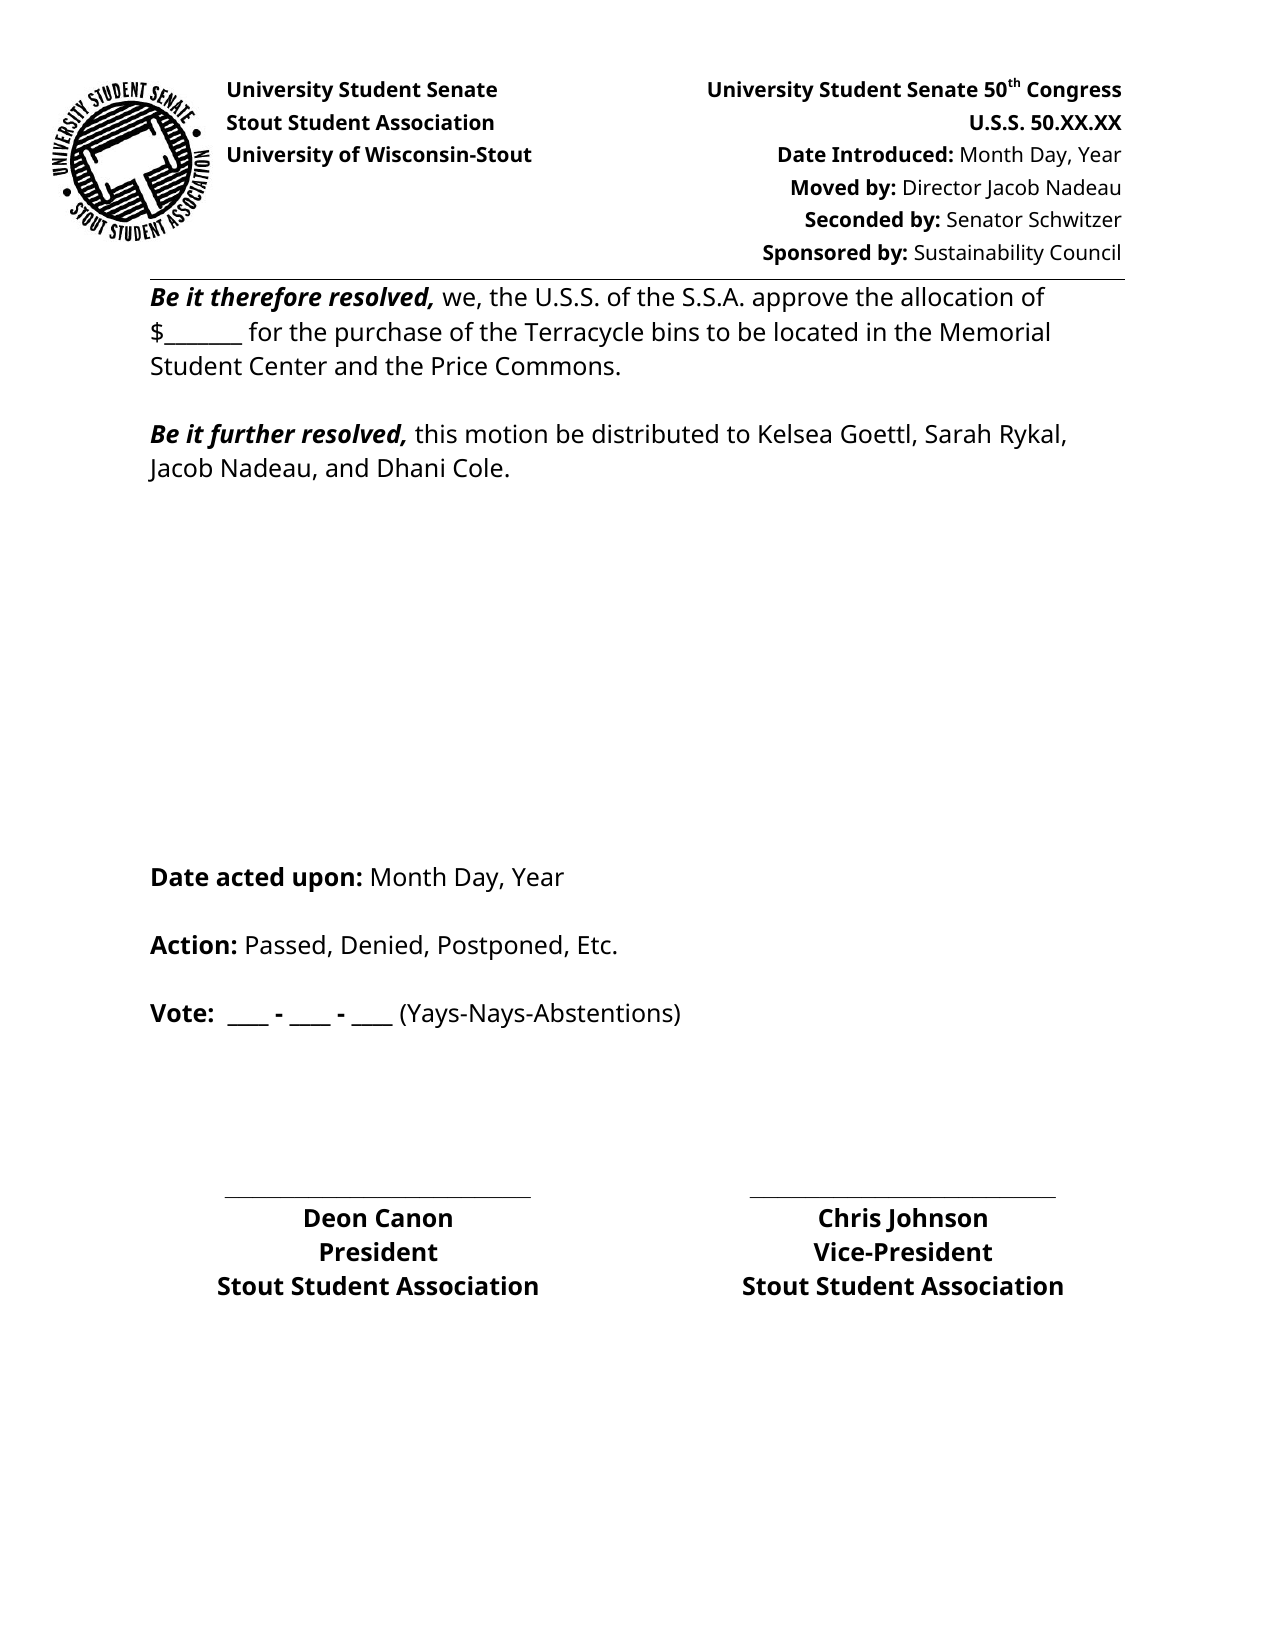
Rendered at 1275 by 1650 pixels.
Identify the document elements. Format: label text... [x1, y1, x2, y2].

text President [150, 1235, 600, 1269]
text Stout Student Association [150, 1269, 600, 1303]
text Be it further resolved, this motion be distributed to Kelsea Goettl, Sarah Rykal, Jacob Nadeau, and Dhani Cole. [150, 416, 1125, 484]
text Stout Student Association [675, 1269, 1125, 1303]
text Chris Johnson [675, 1201, 1125, 1235]
text Be it therefore resolved, we, the U.S.S. of the S.S.A. approve the allocation of $_______ for the purchase of the Terracycle bins to be located in the Memorial Student Center and the Price Commons. [150, 280, 1125, 382]
picture [45, 75, 218, 247]
text Deon Canon [150, 1201, 600, 1235]
text ______________________ ______________________ [150, 1172, 1125, 1201]
text Vote: ____ - ____ - ____ (Yays-Nays-Abstentions) [150, 995, 1125, 1029]
text Action: Passed, Denied, Postponed, Etc. [150, 927, 1125, 961]
text Vice-President [675, 1235, 1125, 1269]
text Date acted upon: Month Day, Year [150, 859, 1125, 893]
